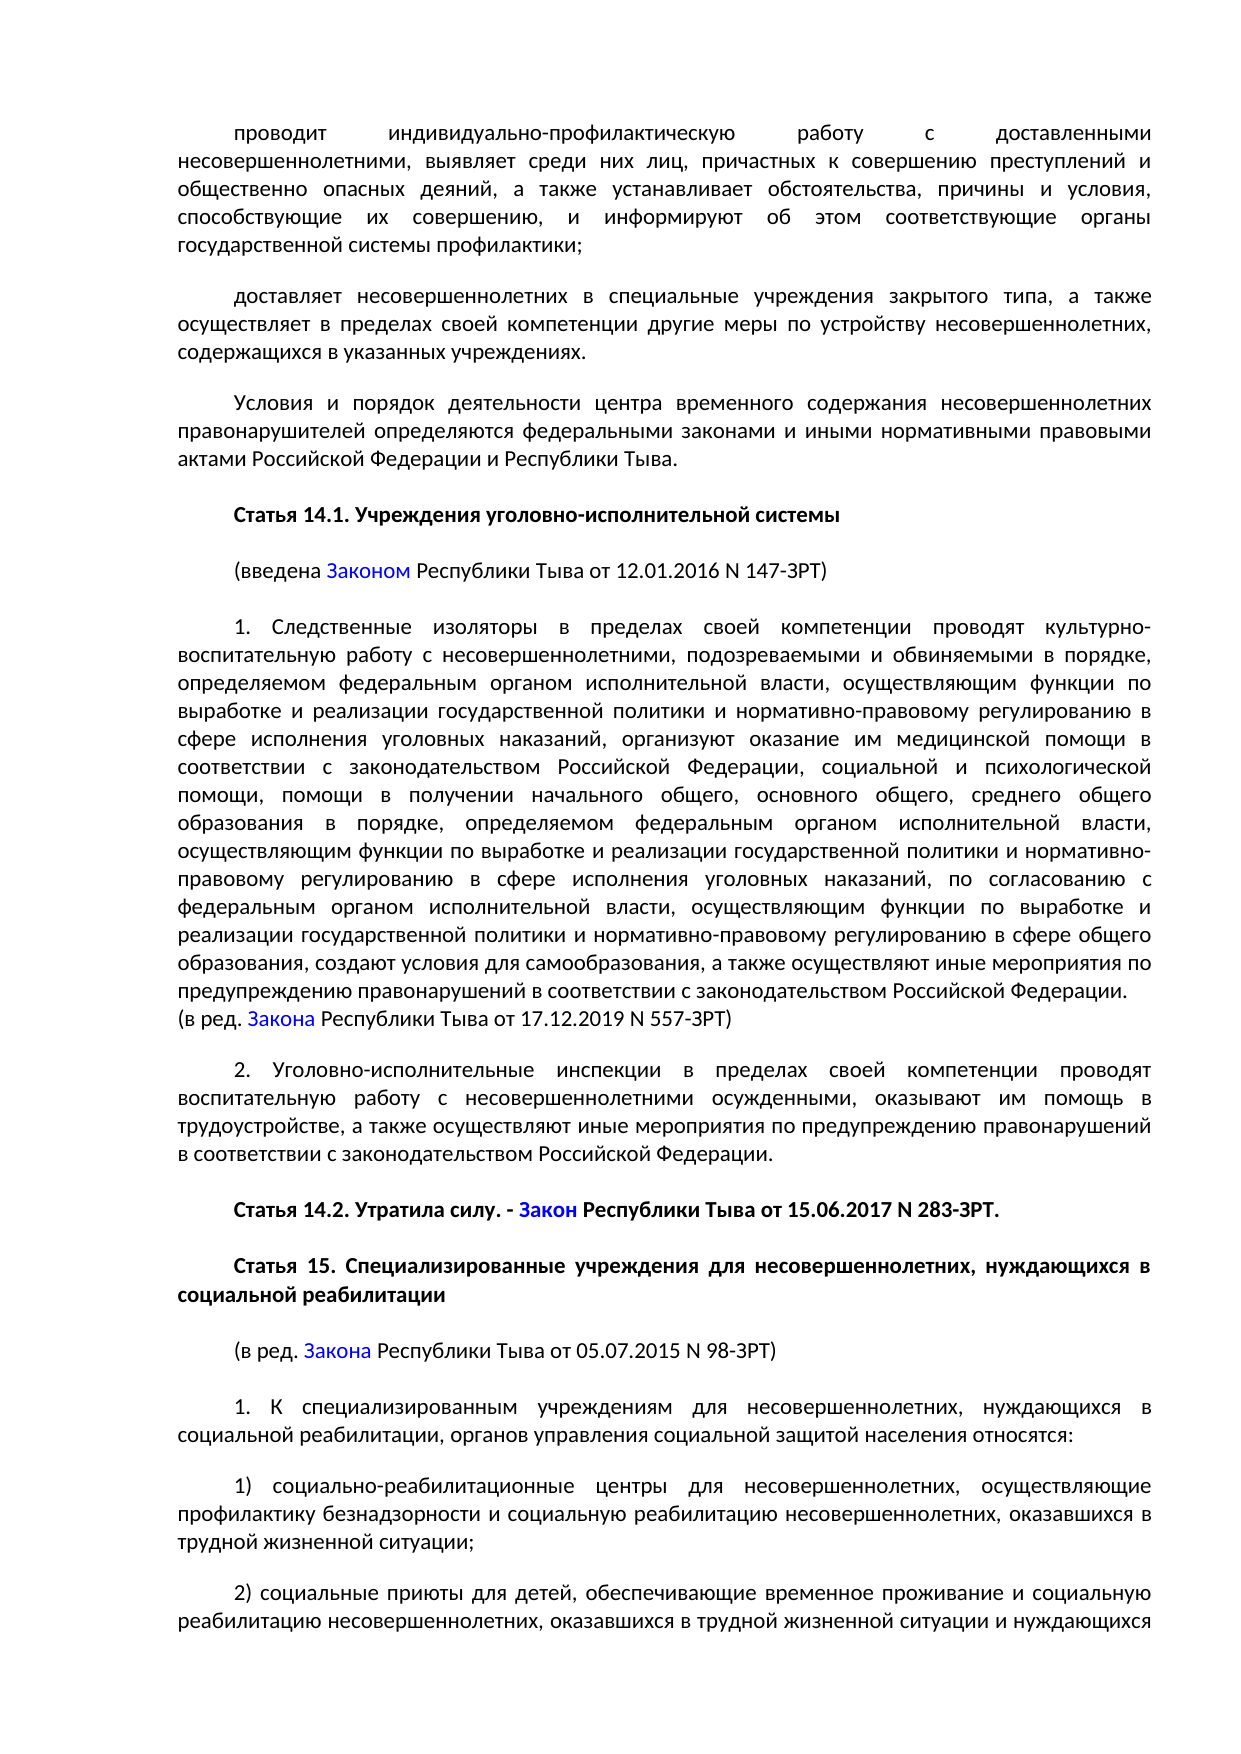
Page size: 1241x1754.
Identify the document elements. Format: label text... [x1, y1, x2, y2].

title Статья 14.1. Учреждения уголовно-исполнительной системы [177, 500, 1152, 528]
text доставляет несовершеннолетних в специальные учреждения закрытого типа, а также осуществляет в пределах своей компетенции другие меры по устройству несовершеннолетних, содержащихся в указанных учреждениях. [177, 281, 1152, 365]
text проводит индивидуально-профилактическую работу с доставленными несовершеннолетними, выявляет среди них лиц, причастных к совершению преступлений и общественно опасных деяний, а также устанавливает обстоятельства, причины и условия, способствующие их совершению, и информируют об этом соответствующие органы государственной системы профилактики; [177, 118, 1152, 258]
text 1. Следственные изоляторы в пределах своей компетенции проводят культурно-воспитательную работу с несовершеннолетними, подозреваемыми и обвиняемыми в порядке, определяемом федеральным органом исполнительной власти, осуществляющим функции по выработке и реализации государственной политики и нормативно-правовому регулированию в сфере исполнения уголовных наказаний, организуют оказание им медицинской помощи в соответствии с законодательством Российской Федерации, социальной и психологической помощи, помощи в получении начального общего, основного общего, среднего общего образования в порядке, определяемом федеральным органом исполнительной власти, осуществляющим функции по выработке и реализации государственной политики и нормативно-правовому регулированию в сфере исполнения уголовных наказаний, по согласованию с федеральным органом исполнительной власти, осуществляющим функции по выработке и реализации государственной политики и нормативно-правовому регулированию в сфере общего образования, создают условия для самообразования, а также осуществляют иные мероприятия по предупреждению правонарушений в соответствии с законодательством Российской Федерации. [177, 612, 1152, 1004]
text (в ред. Закона Республики Тыва от 17.12.2019 N 557-ЗРТ) [177, 1004, 1152, 1033]
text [177, 1578, 1152, 1634]
text (введена Законом Республики Тыва от 12.01.2016 N 147-ЗРТ) [177, 556, 1152, 584]
text Условия и порядок деятельности центра временного содержания несовершеннолетних правонарушителей определяются федеральными законами и иными нормативными правовыми актами Российской Федерации и Республики Тыва. [177, 388, 1152, 472]
text (в ред. Закона Республики Тыва от 05.07.2015 N 98-ЗРТ) [233, 1336, 1152, 1364]
title Статья 15. Специализированные учреждения для несовершеннолетних, нуждающихся в социальной реабилитации [177, 1252, 1152, 1308]
text 1) социально-реабилитационные центры для несовершеннолетних, осуществляющие профилактику безнадзорности и социальную реабилитацию несовершеннолетних, оказавшихся в трудной жизненной ситуации; [177, 1471, 1152, 1555]
text 2. Уголовно-исполнительные инспекции в пределах своей компетенции проводят воспитательную работу с несовершеннолетними осужденными, оказывают им помощь в трудоустройстве, а также осуществляют иные мероприятия по предупреждению правонарушений в соответствии с законодательством Российской Федерации. [177, 1056, 1152, 1168]
title Статья 14.2. Утратила силу. - Закон Республики Тыва от 15.06.2017 N 283-ЗРТ. [177, 1196, 1152, 1224]
text 1. К специализированным учреждениям для несовершеннолетних, нуждающихся в социальной реабилитации, органов управления социальной защитой населения относятся: [177, 1392, 1152, 1448]
